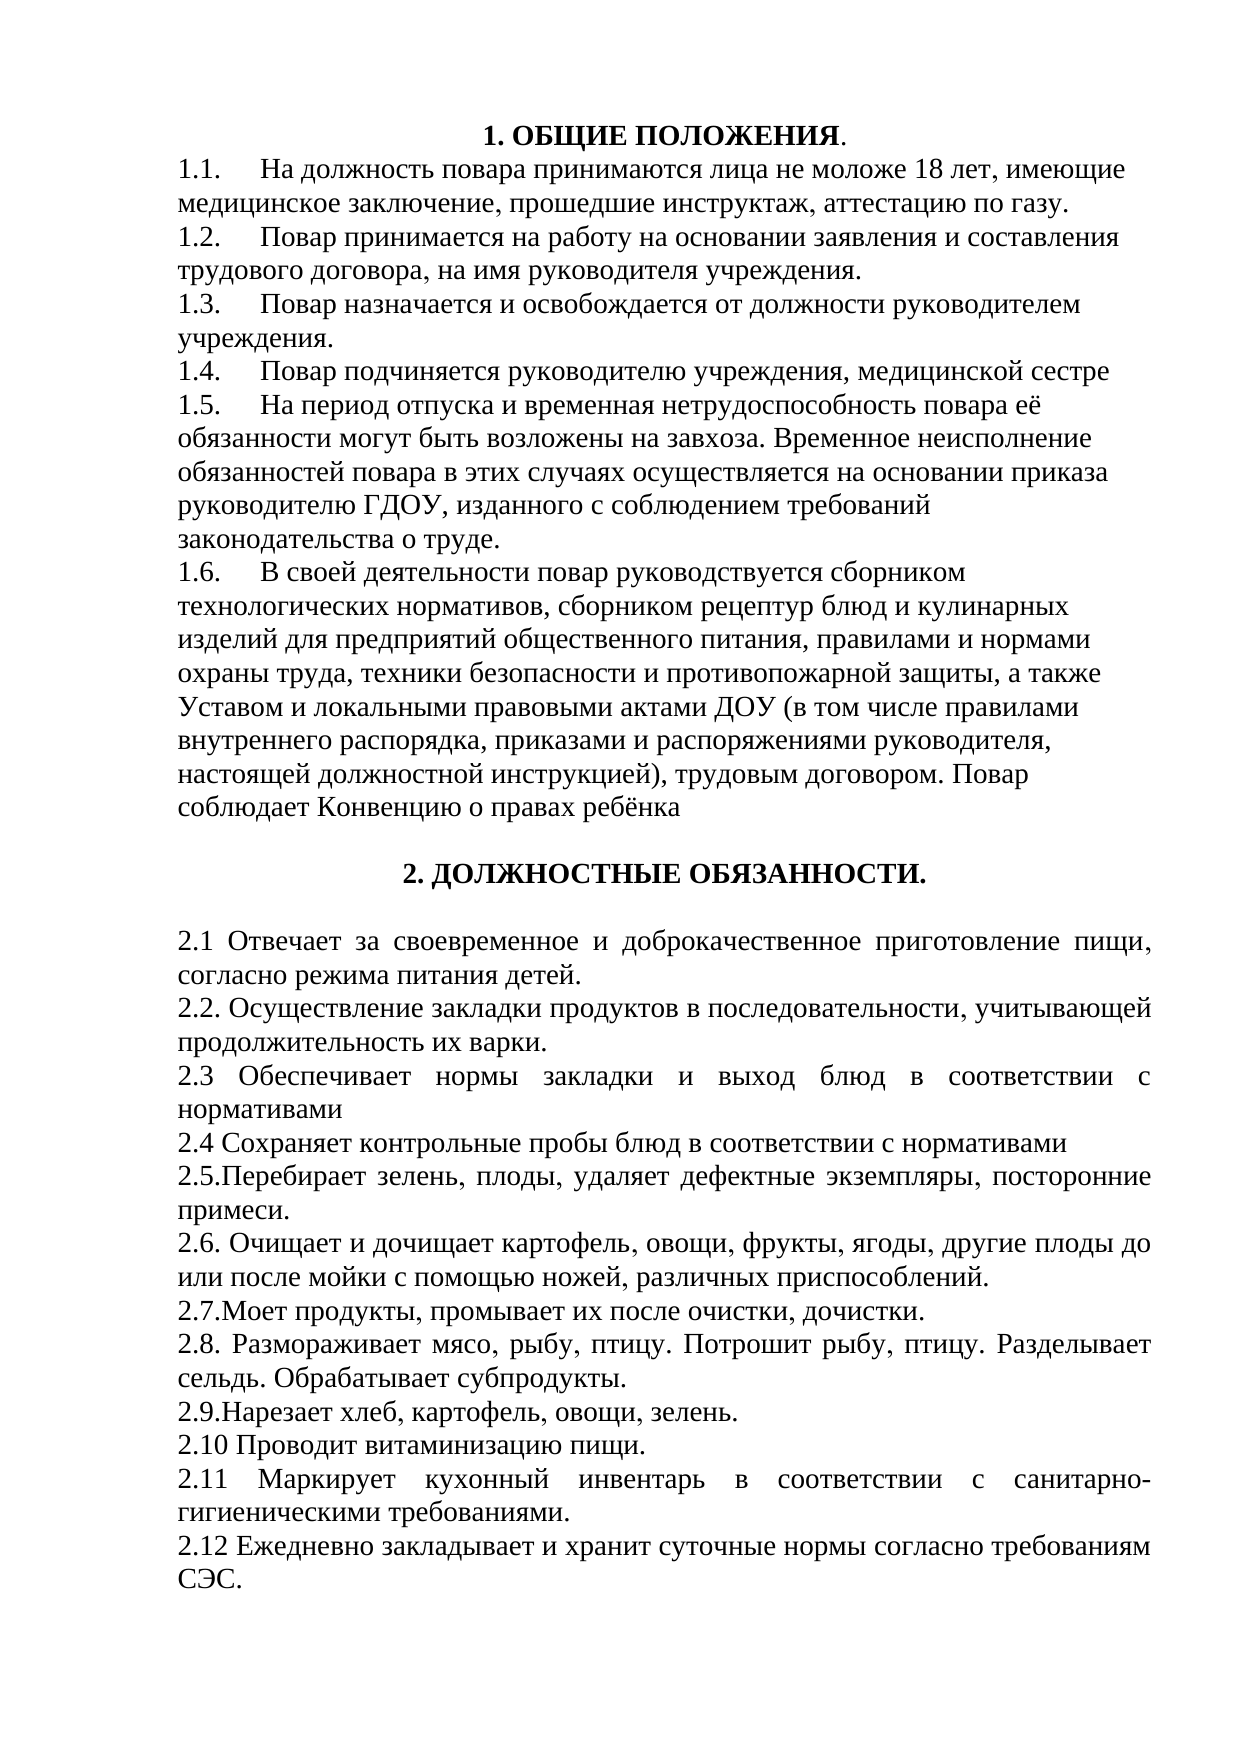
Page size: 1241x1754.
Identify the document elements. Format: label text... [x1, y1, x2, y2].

list На период отпуска и временная нетрудоспособность повара её обязанности могут быть возложены на завхоза. Временное неисполнение обязанностей повара в этих случаях осуществляется на основании приказа руководителю ГДОУ, изданного с соблюдением требований законодательства о труде. [177, 387, 1152, 554]
list Повар назначается и освобождается от должности руководителем учреждения. [177, 286, 1152, 353]
text 2.9.Нарезает хлеб картофель овощи зелень. [177, 1394, 1152, 1427]
text 2.10 Проводит витаминизацию пищи. [177, 1427, 1152, 1461]
text 1. ОБЩИЕ ПОЛОЖЕНИЯ. [177, 118, 1152, 152]
text 2.4 Сохраняет контрольные пробы блюд в соответствии с нормативами [177, 1125, 1152, 1158]
text 2.7.Моет продукты промывает их после очистки дочистки. [177, 1293, 1152, 1327]
text 2.3 Обеспечивает нормы закладки и выход блюд в соответствии с нормативами [177, 1058, 1152, 1125]
list На должность повара принимаются лица не моложе 18 лет имеющие медицинское заключение прошедшие инструктаж аттестацию по газу. [177, 152, 1152, 219]
text 2.6. Очищает и дочищает картофель овощи фрукты ягоды другие плоды до или после мойки с помощью ножей различных приспособлений. [177, 1226, 1152, 1293]
list Повар подчиняется руководителю учреждения, медицинской сестре [177, 353, 1152, 387]
list В своей деятельности повар руководствуется сборником технологических нормативов, сборником рецептур блюд и кулинарных изделий для предприятий общественного питания, правилами и нормами охраны труда, техники безопасности и противопожарной защиты, а также Уставом и локальными правовыми актами ДОУ (в том числе правилами внутреннего распорядка, приказами и распоряжениями руководителя, настоящей должностной инструкцией), трудовым договором. Повар соблюдает Конвенцию о правах ребёнка [177, 554, 1152, 823]
text 2. ДОЛЖНОСТНЫЕ ОБЯЗАННОСТИ. [177, 856, 1152, 890]
text 2.2. Осуществление закладки продуктов в последовательности учитывающей продолжительность их варки. [177, 991, 1152, 1058]
text 2.5.Перебирает зелень плоды удаляет дефектные экземпляры посторонние примеси. [177, 1158, 1152, 1226]
text 2.12 Ежедневно закладывает и хранит суточные нормы согласно требованиям СЭС. [177, 1528, 1152, 1595]
list Повар принимается на работу на основании заявления и составления трудового договора на имя руководителя учреждения. [177, 219, 1152, 286]
text 2.11 Маркирует кухонный инвентарь в соответствии с санитарно-гигиеническими требованиями. [177, 1461, 1152, 1528]
text 2.1 Отвечает за своевременное и доброкачественное приготовление пищи согласно режима питания детей. [177, 923, 1152, 991]
text 2.8. Размораживает мясо рыбу птицу. Потрошит рыбу птицу. Разделывает сельдь. Обрабатывает субпродукты. [177, 1327, 1152, 1394]
